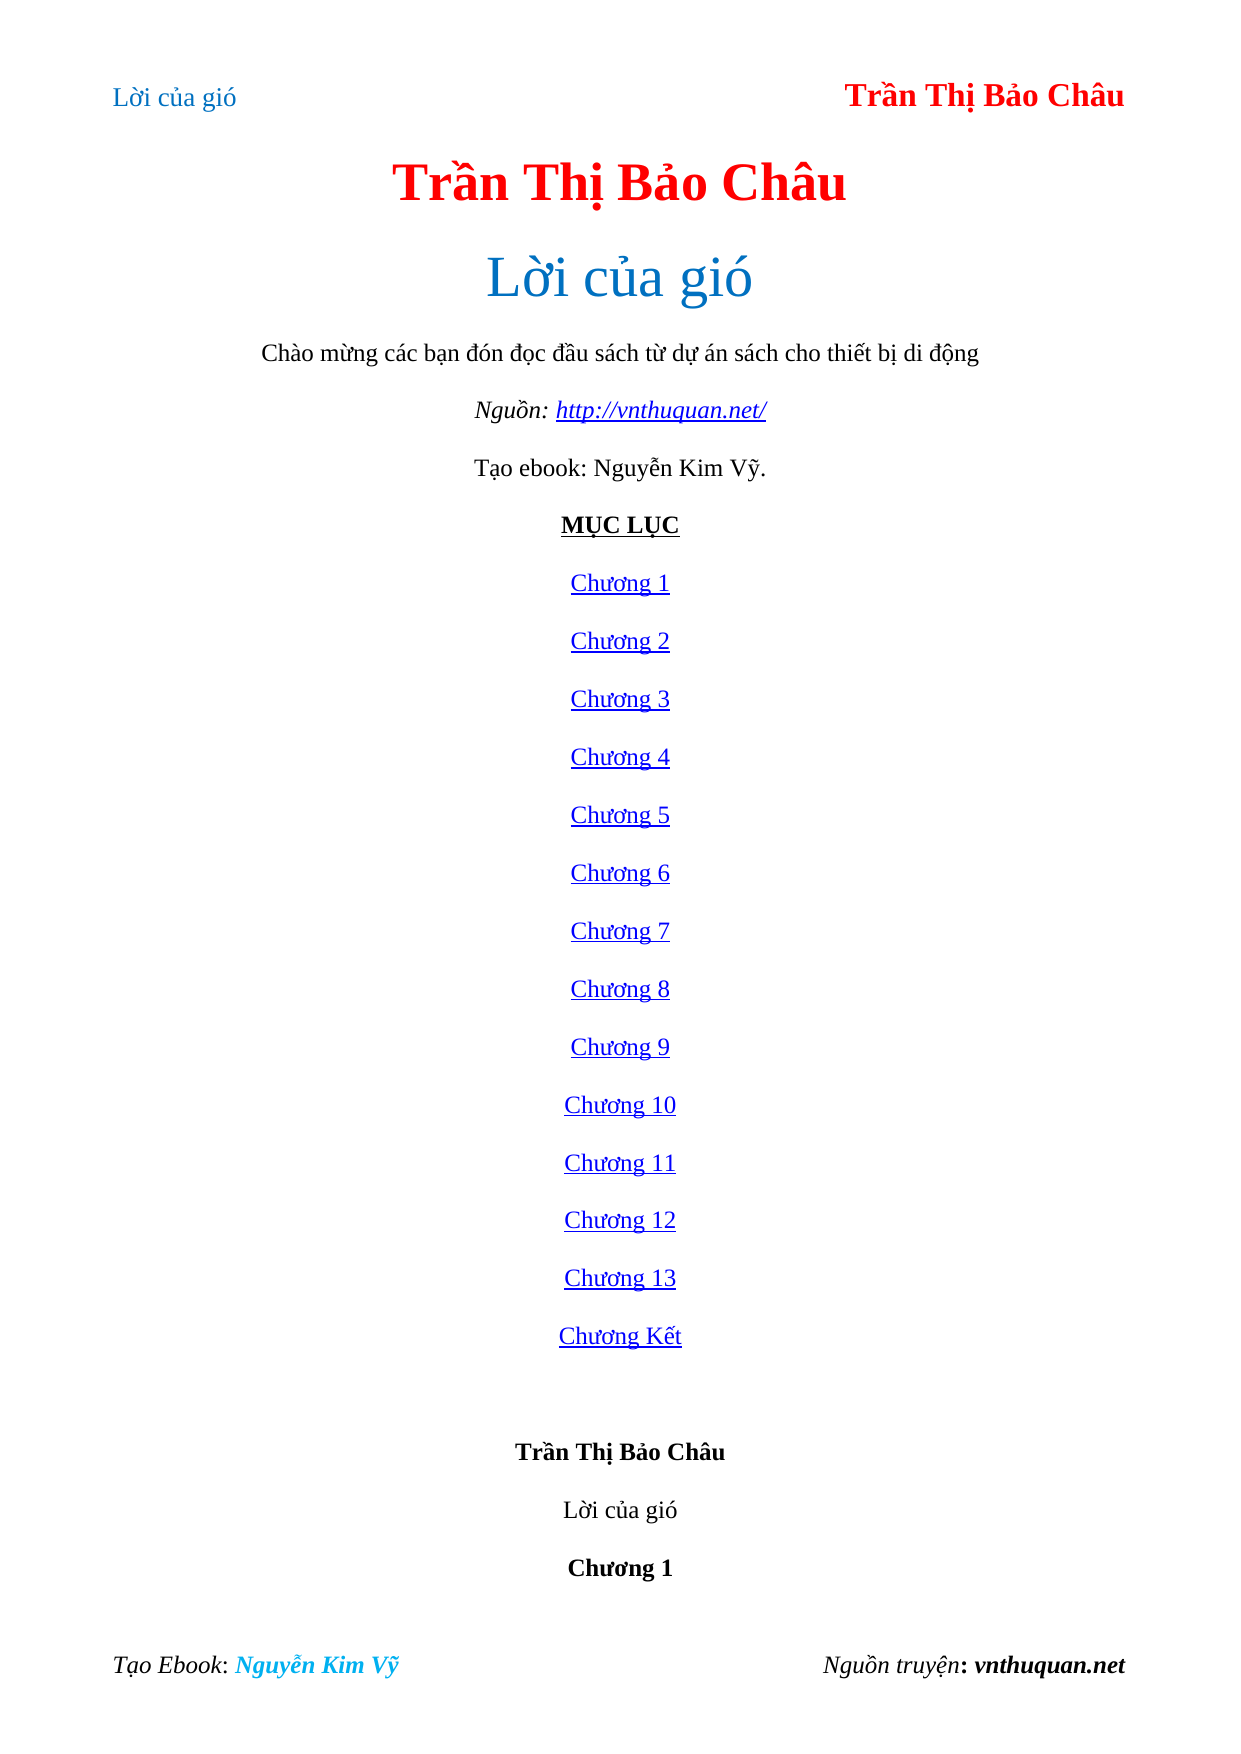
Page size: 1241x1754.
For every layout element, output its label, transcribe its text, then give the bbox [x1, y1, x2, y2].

text Chương 10 [112, 1090, 1128, 1118]
text Chương 3 [112, 684, 1128, 713]
text Chương 7 [112, 916, 1128, 945]
text Chương 6 [112, 858, 1128, 887]
text Chào mừng các bạn đón đọc đầu sách từ dự án sách cho thiết bị di động Nguồn: http://vnthuquan.net/ Tạo ebook: Nguyễn Kim Vỹ. [112, 338, 1128, 481]
text MỤC LỤC [112, 511, 1128, 539]
text Chương 5 [112, 800, 1128, 829]
text Chương 8 [112, 974, 1128, 1003]
text Chương 1 [112, 1553, 1128, 1582]
text Chương 13 [112, 1263, 1128, 1292]
text Chương 1 [112, 568, 1128, 597]
text Chương 2 [112, 626, 1128, 655]
text Chương Kết [112, 1321, 1128, 1350]
text Chương 12 [112, 1206, 1128, 1234]
text Lời của gió [112, 241, 1128, 308]
text Chương 11 [112, 1148, 1128, 1176]
text Trần Thị Bảo Châu [112, 150, 1128, 212]
text Chương 4 [112, 742, 1128, 771]
text Chương 9 [112, 1032, 1128, 1061]
text Trần Thị Bảo Châu [112, 1437, 1128, 1466]
text Lời của gió [112, 1495, 1128, 1524]
